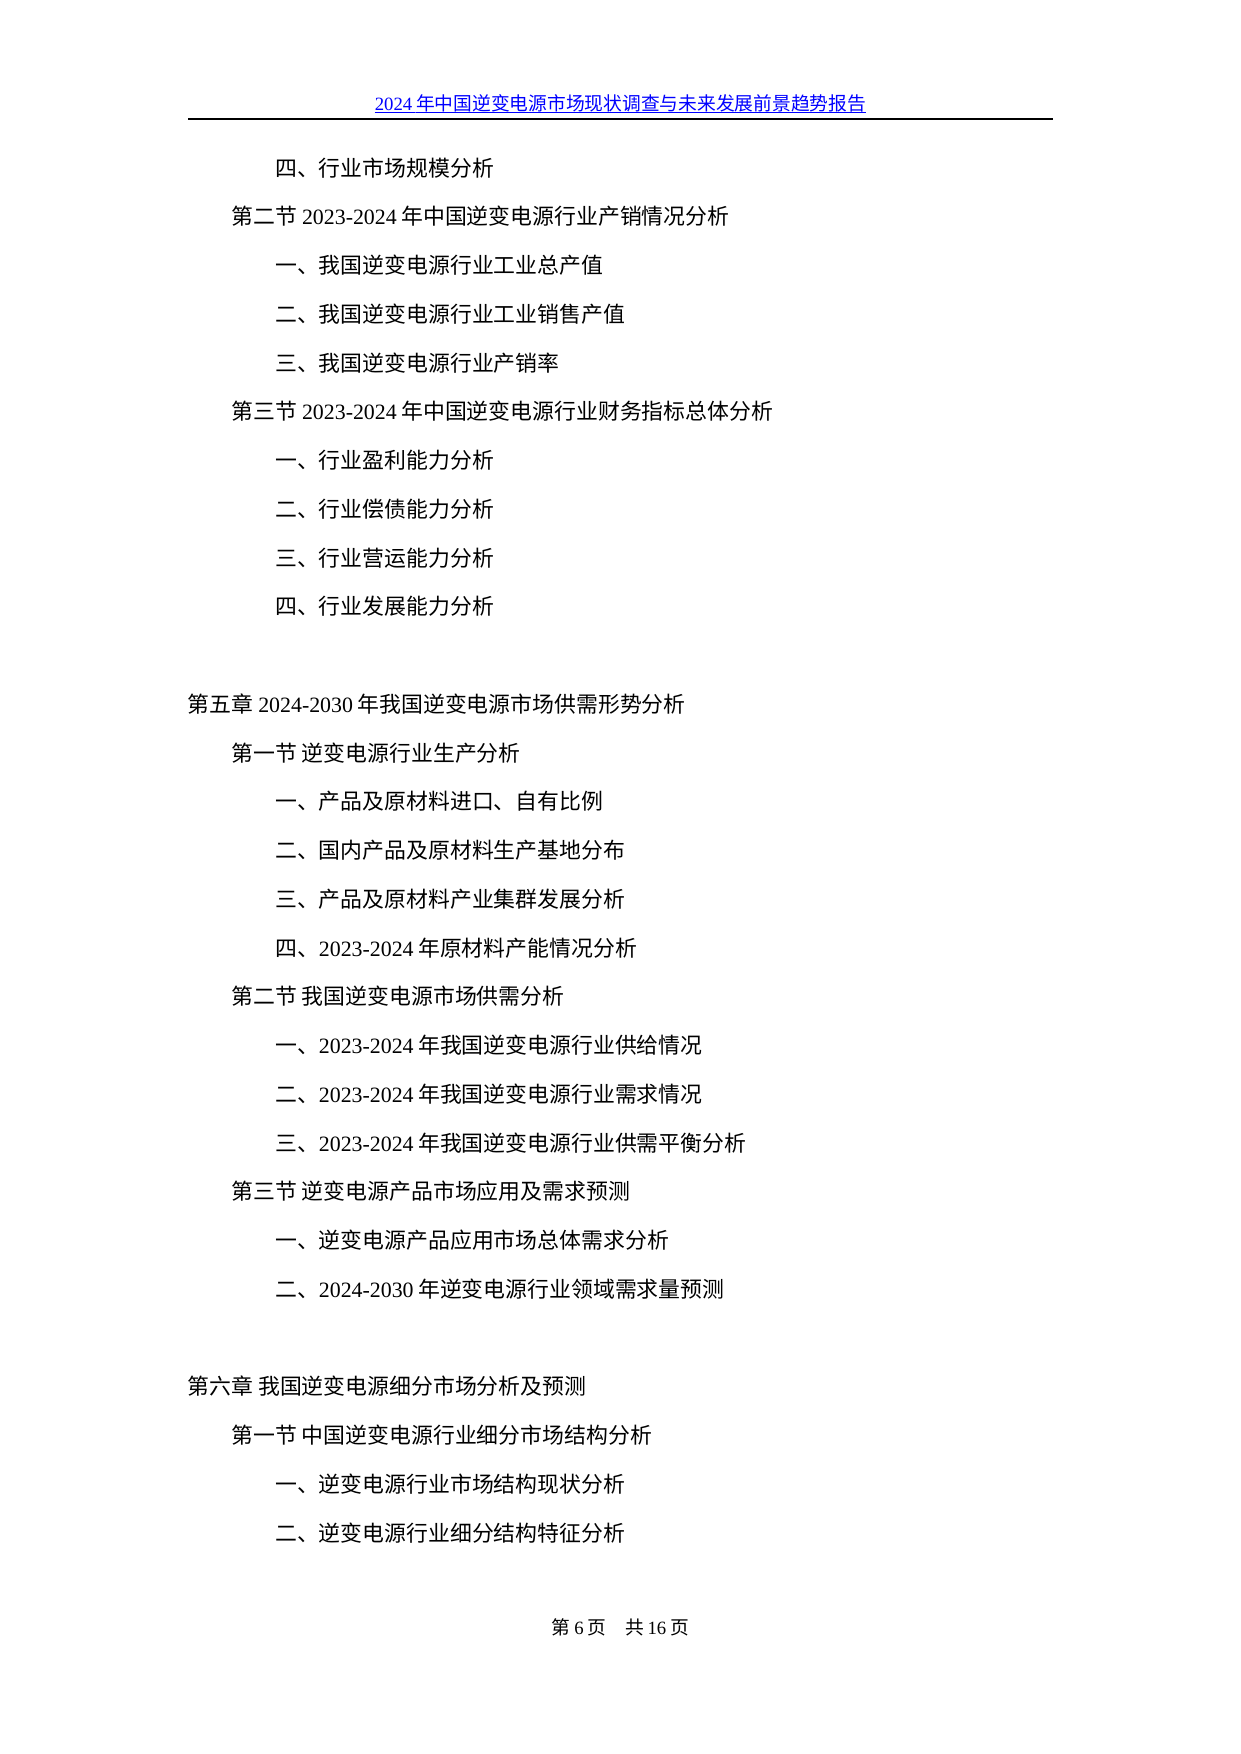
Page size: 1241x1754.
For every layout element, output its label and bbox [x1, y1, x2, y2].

text [187, 150, 1053, 1548]
